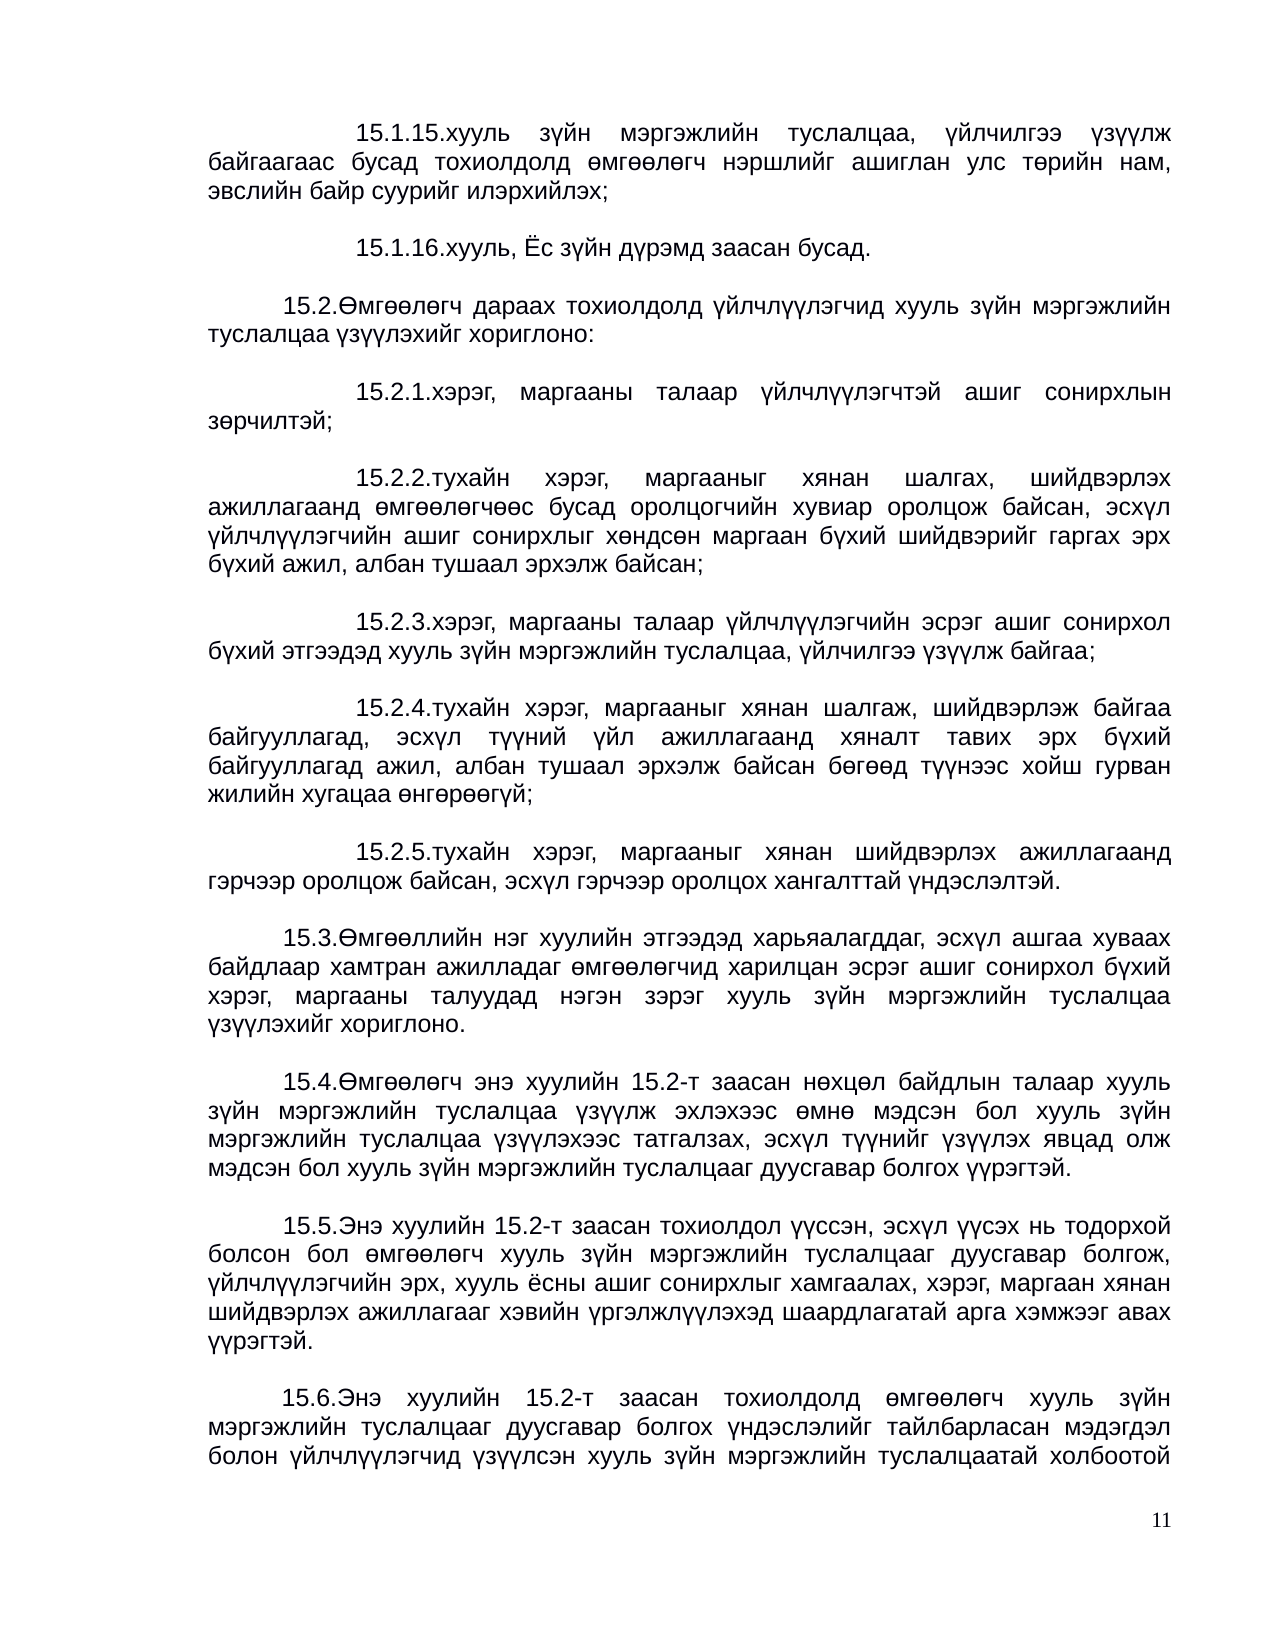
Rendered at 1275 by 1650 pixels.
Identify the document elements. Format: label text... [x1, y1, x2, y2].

text 15.2.5.тухайн хэрэг, маргааныг хянан шийдвэрлэх ажиллагаанд гэрчээр оролцож байсан, эсхүл гэрчээр оролцох хангалттай үндэслэлтэй. [208, 837, 1172, 894]
text 15.2.4.тухайн хэрэг, маргааныг хянан шалгаж, шийдвэрлэж байгаа байгууллагад, эсхүл түүний үйл ажиллагаанд хяналт тавих эрх бүхий байгууллагад ажил, албан тушаал эрхэлж байсан бөгөөд түүнээс хойш гурван жилийн хугацаа өнгөрөөгүй; [208, 693, 1172, 808]
text 15.1.16.хууль, Ёс зүйн дүрэмд заасан бусад. [208, 233, 1172, 262]
text 15.2.3.хэрэг, маргааны талаар үйлчлүүлэгчийн эсрэг ашиг сонирхол бүхий этгээдэд хууль зүйн мэргэжлийн туслалцаа, үйлчилгээ үзүүлж байгаа; [208, 607, 1172, 664]
text 15.2.2.тухайн хэрэг, маргааныг хянан шалгах, шийдвэрлэх ажиллагаанд өмгөөлөгчөөс бусад оролцогчийн хувиар оролцож байсан, эсхүл үйлчлүүлэгчийн ашиг сонирхлыг хөндсөн маргаан бүхий шийдвэрийг гаргах эрх бүхий ажил, албан тушаал эрхэлж байсан; [208, 463, 1172, 578]
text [208, 1383, 1172, 1469]
text 15.2.Өмгөөлөгч дараах тохиолдолд үйлчлүүлэгчид хууль зүйн мэргэжлийн туслалцаа үзүүлэхийг хориглоно: [208, 291, 1172, 348]
text 15.4.Өмгөөлөгч энэ хуулийн 15.2-т заасан нөхцөл байдлын талаар хууль зүйн мэргэжлийн туслалцаа үзүүлж эхлэхээс өмнө мэдсэн бол хууль зүйн мэргэжлийн туслалцаа үзүүлэхээс татгалзах, эсхүл түүнийг үзүүлэх явцад олж мэдсэн бол хууль зүйн мэргэжлийн туслалцааг дуусгавар болгох үүрэгтэй. [208, 1067, 1172, 1182]
text 15.3.Өмгөөллийн нэг хуулийн этгээдэд харьяалагддаг, эсхүл ашгаа хуваах байдлаар хамтран ажилладаг өмгөөлөгчид харилцан эсрэг ашиг сонирхол бүхий хэрэг, маргааны талуудад нэгэн зэрэг хууль зүйн мэргэжлийн туслалцаа үзүүлэхийг хориглоно. [208, 923, 1172, 1038]
text 15.2.1.хэрэг, маргааны талаар үйлчлүүлэгчтэй ашиг сонирхлын зөрчилтэй; [208, 377, 1172, 434]
text 15.5.Энэ хуулийн 15.2-т заасан тохиолдол үүссэн, эсхүл үүсэх нь тодорхой болсон бол өмгөөлөгч хууль зүйн мэргэжлийн туслалцааг дуусгавар болгож, үйлчлүүлэгчийн эрх, хууль ёсны ашиг сонирхлыг хамгаалах, хэрэг, маргаан хянан шийдвэрлэх ажиллагааг хэвийн үргэлжлүүлэхэд шаардлагатай арга хэмжээг авах үүрэгтэй. [208, 1211, 1172, 1354]
text 15.1.15.хууль зүйн мэргэжлийн туслалцаа, үйлчилгээ үзүүлж байгаагаас бусад тохиолдолд өмгөөлөгч нэршлийг ашиглан улс төрийн нам, эвслийн байр суурийг илэрхийлэх; [208, 118, 1172, 204]
